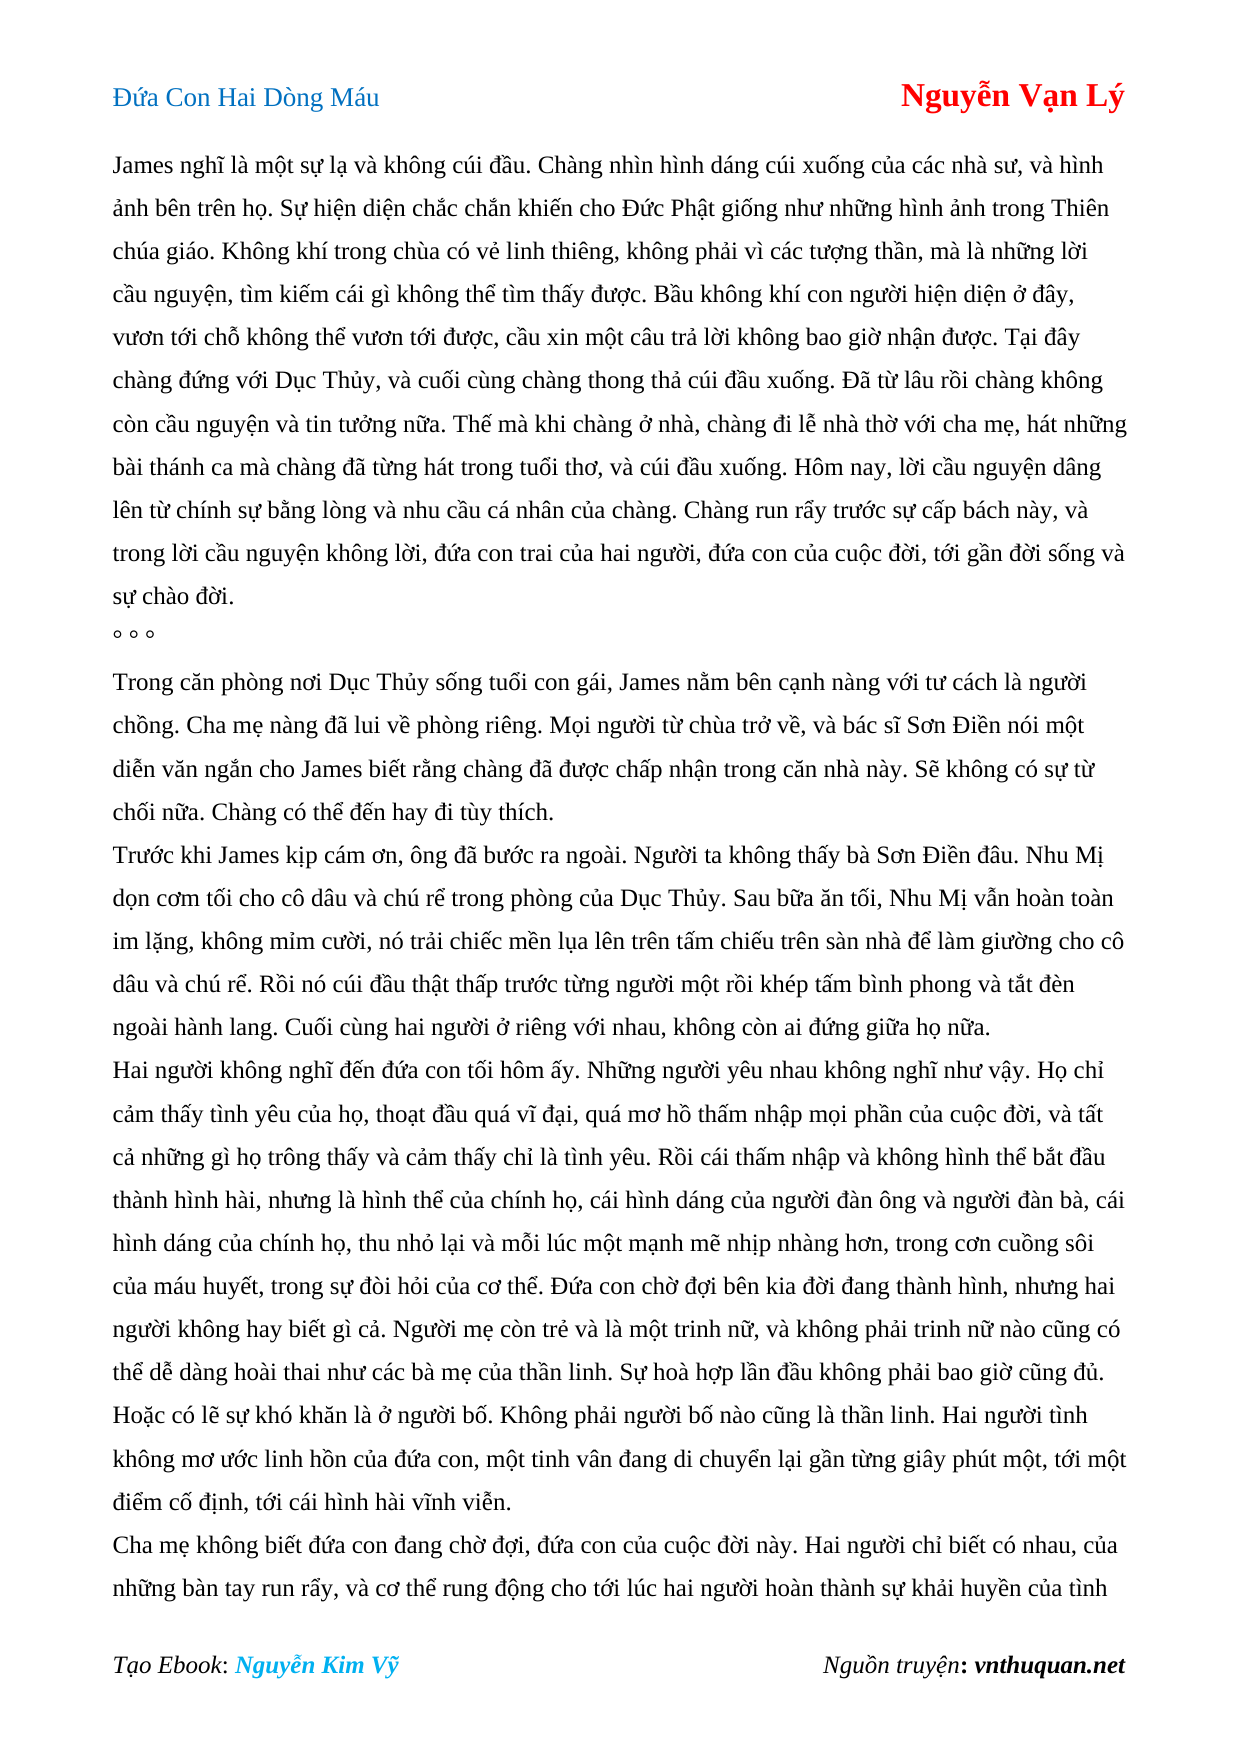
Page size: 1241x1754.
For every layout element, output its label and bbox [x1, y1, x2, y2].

text [112, 150, 1128, 1602]
